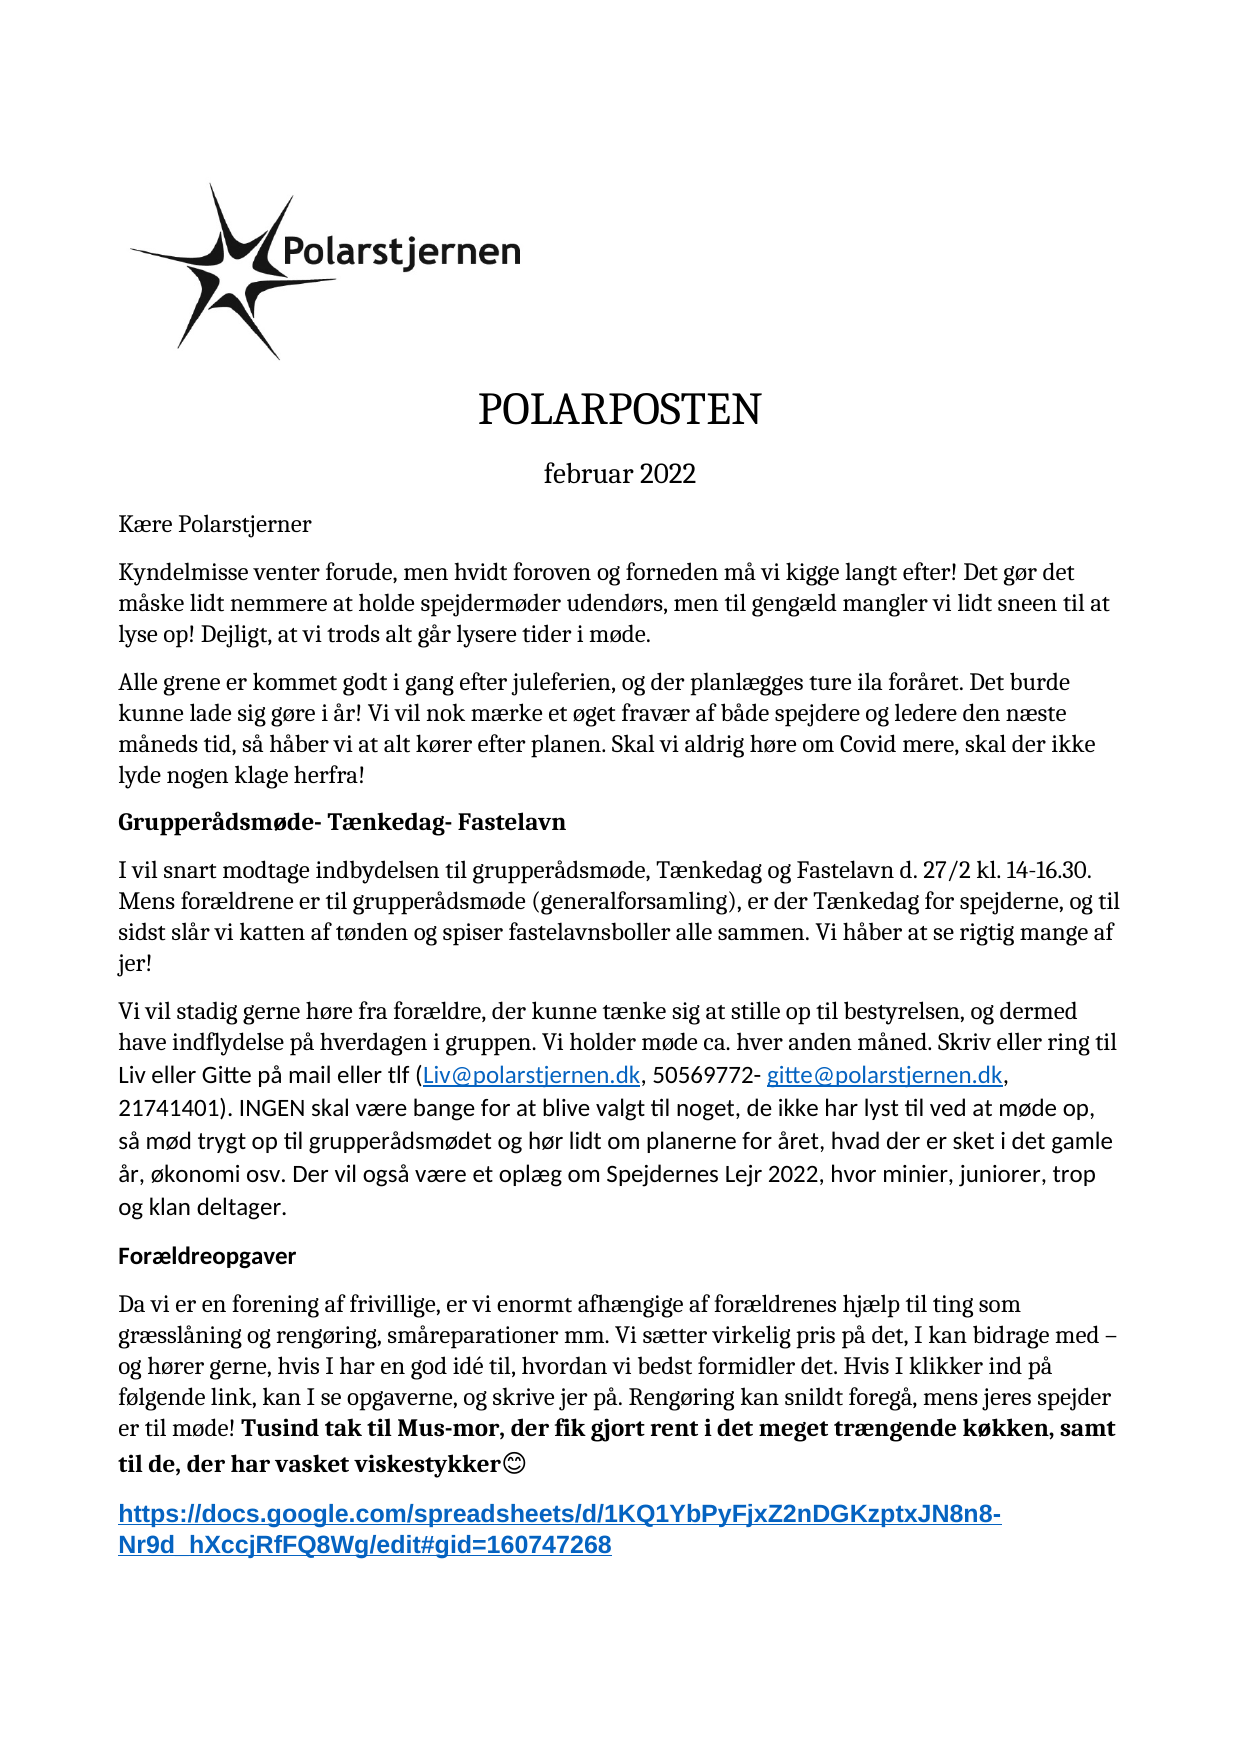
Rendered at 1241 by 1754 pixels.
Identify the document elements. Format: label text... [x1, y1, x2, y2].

text Kyndelmisse venter forude, men hvidt foroven og forneden må vi kigge langt efter! Det gør det måske lidt nemmere at holde spejdermøder udendørs, men til gengæld mangler vi lidt sneen til at lyse op! Dejligt, at vi trods alt går lysere tider i møde. [118, 558, 1122, 648]
text februar 2022 [118, 457, 1122, 491]
text POLARPOSTEN [118, 383, 1122, 436]
text Kære Polarstjerner [118, 510, 1122, 539]
text Alle grene er kommet godt i gang efter juleferien, og der planlægges ture ila foråret. Det burde kunne lade sig gøre i år! Vi vil nok mærke et øget fravær af både spejdere og ledere den næste måneds tid, så håber vi at alt kører efter planen. Skal vi aldrig høre om Covid mere, skal der ikke lyde nogen klage herfra! [118, 667, 1122, 789]
text Da vi er en forening af frivillige, er vi enormt afhængige af forældrenes hjælp til ting som græsslåning og rengøring, småreparationer mm. Vi sætter virkelig pris på det, I kan bidrage med – og hører gerne, hvis I har en god idé til, hvordan vi bedst formidler det. Hvis I klikker ind på følgende link, kan I se opgaverne, og skrive jer på. Rengøring kan snildt foregå, mens jeres spejder er til møde! Tusind tak til Mus-mor, der fik gjort rent i det meget trængende køkken, samt til de, der har vasket viskestykker [118, 1290, 1122, 1479]
picture [118, 177, 531, 365]
text Forældreopgaver [118, 1240, 1122, 1271]
text Grupperådsmøde- Tænkedag- Fastelavn [118, 808, 1122, 837]
text I vil snart modtage indbydelsen til grupperådsmøde, Tænkedag og Fastelavn d. 27/2 kl. 14-16.30. Mens forældrene er til grupperådsmøde (generalforsamling), er der Tænkedag for spejderne, og til sidst slår vi katten af tønden og spiser fastelavnsboller alle sammen. Vi håber at se rigtig mange af jer! [118, 856, 1122, 978]
text https://docs.google.com/spreadsheets/d/1KQ1YbPyFjxZ2nDGKzptxJN8n8-Nr9d_hXccjRfFQ8Wg/edit#gid=160747268 [118, 1499, 1122, 1559]
text Vi vil stadig gerne høre fra forældre, der kunne tænke sig at stille op til bestyrelsen, og dermed have indflydelse på hverdagen i gruppen. Vi holder møde ca. hver anden måned. Skriv eller ring til Liv eller Gitte på mail eller tlf (Liv@polarstjernen.dk, 50569772- gitte@polarstjernen.dk, 21741401). INGEN skal være bange for at blive valgt til noget, de ikke har lyst til ved at møde op, så mød trygt op til grupperådsmødet og hør lidt om planerne for året, hvad der er sket i det gamle år, økonomi osv. Der vil også være et oplæg om Spejdernes Lejr 2022, hvor minier, juniorer, trop og klan deltager. [118, 997, 1122, 1221]
